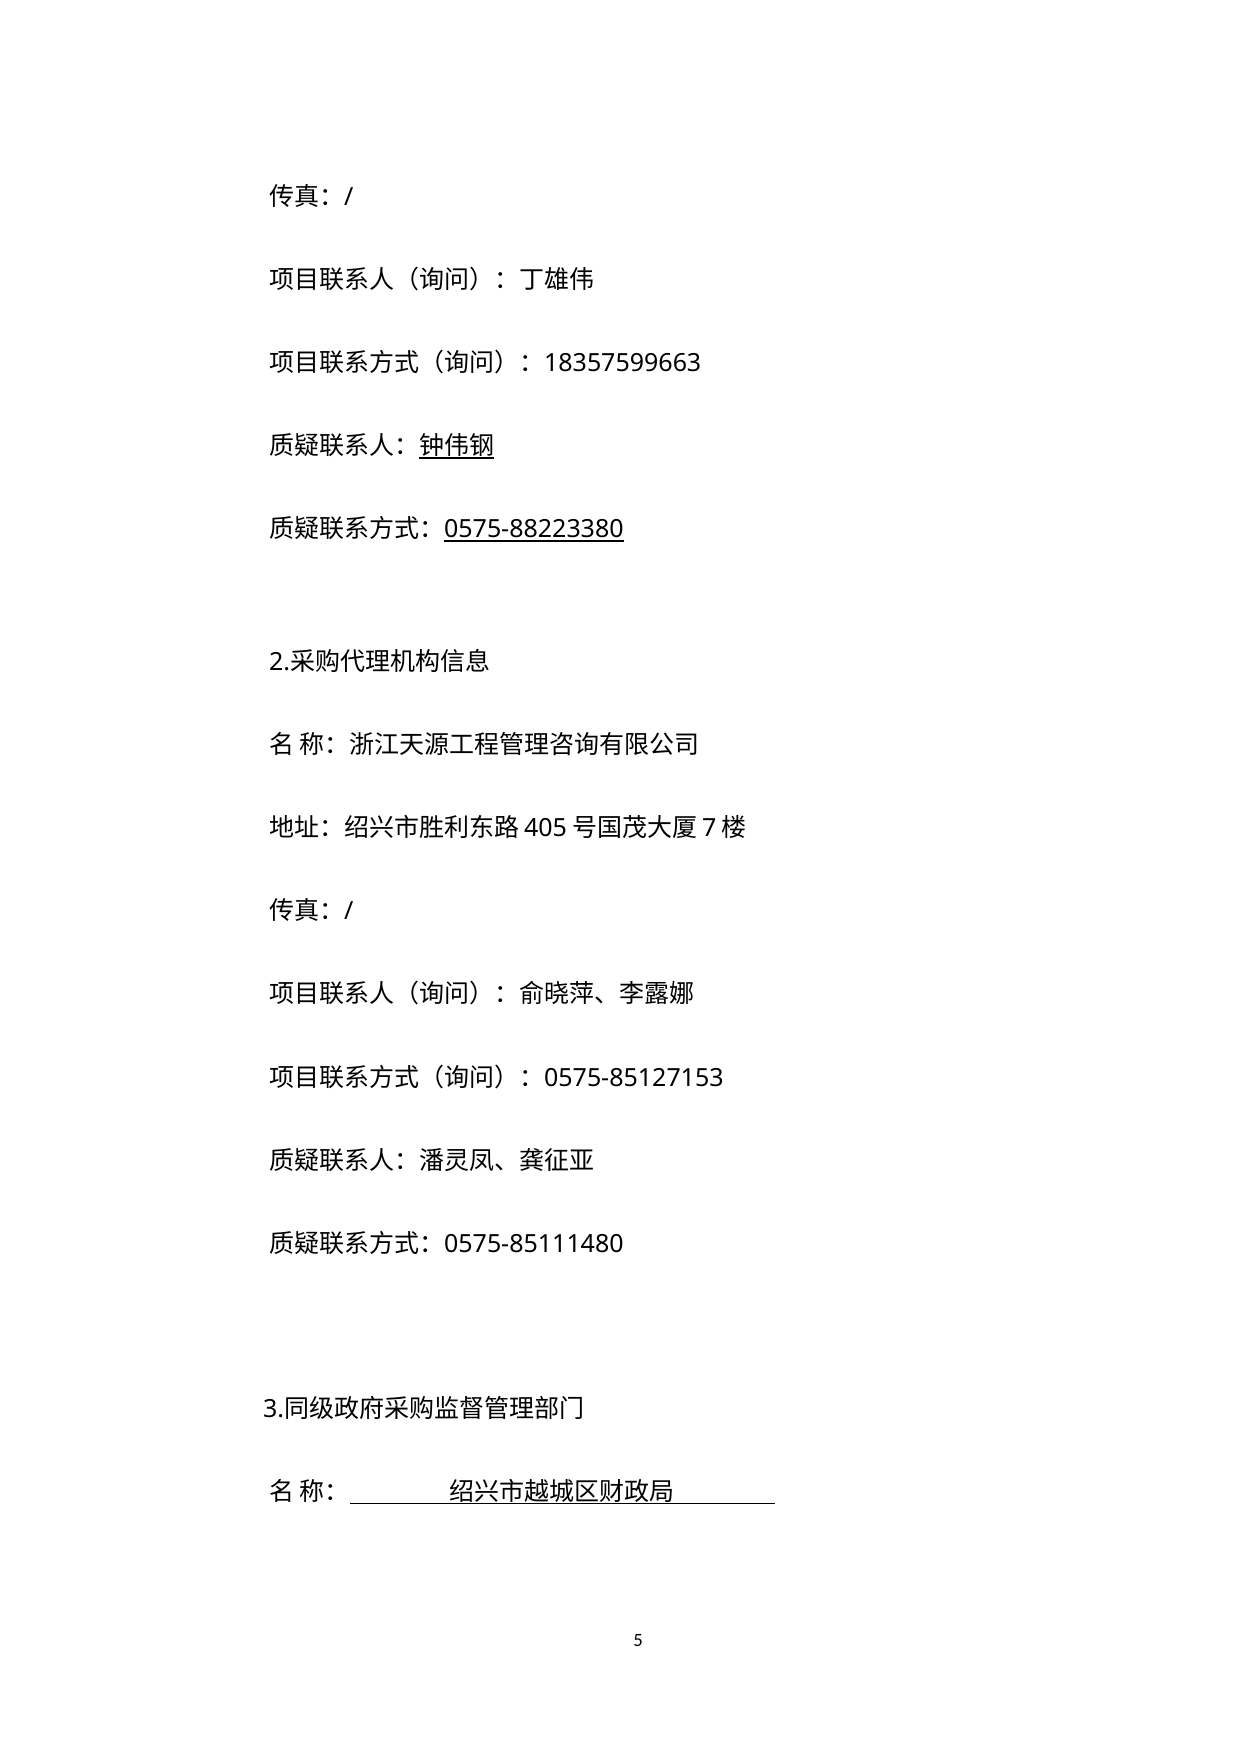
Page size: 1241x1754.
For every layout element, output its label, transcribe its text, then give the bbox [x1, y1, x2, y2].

text 质疑联系人：钟伟钢 [269, 411, 1088, 476]
text 项目联系人（询问）：俞晓萍、李露娜 [269, 959, 1088, 1024]
text 质疑联系人：潘灵凤、龚征亚 [269, 1126, 1088, 1191]
text 质疑联系方式：0575-88223380 [269, 494, 1088, 559]
text 名 称： 绍兴市越城区财政局 [269, 1457, 1088, 1522]
text 3.同级政府采购监督管理部门 [188, 1374, 1088, 1439]
text 项目联系人（询问）：丁雄伟 [269, 245, 1088, 310]
text 项目联系方式（询问）：18357599663 [269, 328, 1088, 393]
text 传真：/ [269, 162, 1088, 227]
text 地址：绍兴市胜利东路405号国茂大厦7楼 [269, 793, 1088, 858]
text 质疑联系方式：0575-85111480 [269, 1209, 1088, 1274]
text 传真：/ [269, 876, 1088, 941]
text 项目联系方式（询问）：0575-85127153 [269, 1043, 1088, 1108]
text 名 称：浙江天源工程管理咨询有限公司 [269, 710, 1088, 775]
text 2.采购代理机构信息 [269, 627, 1088, 692]
